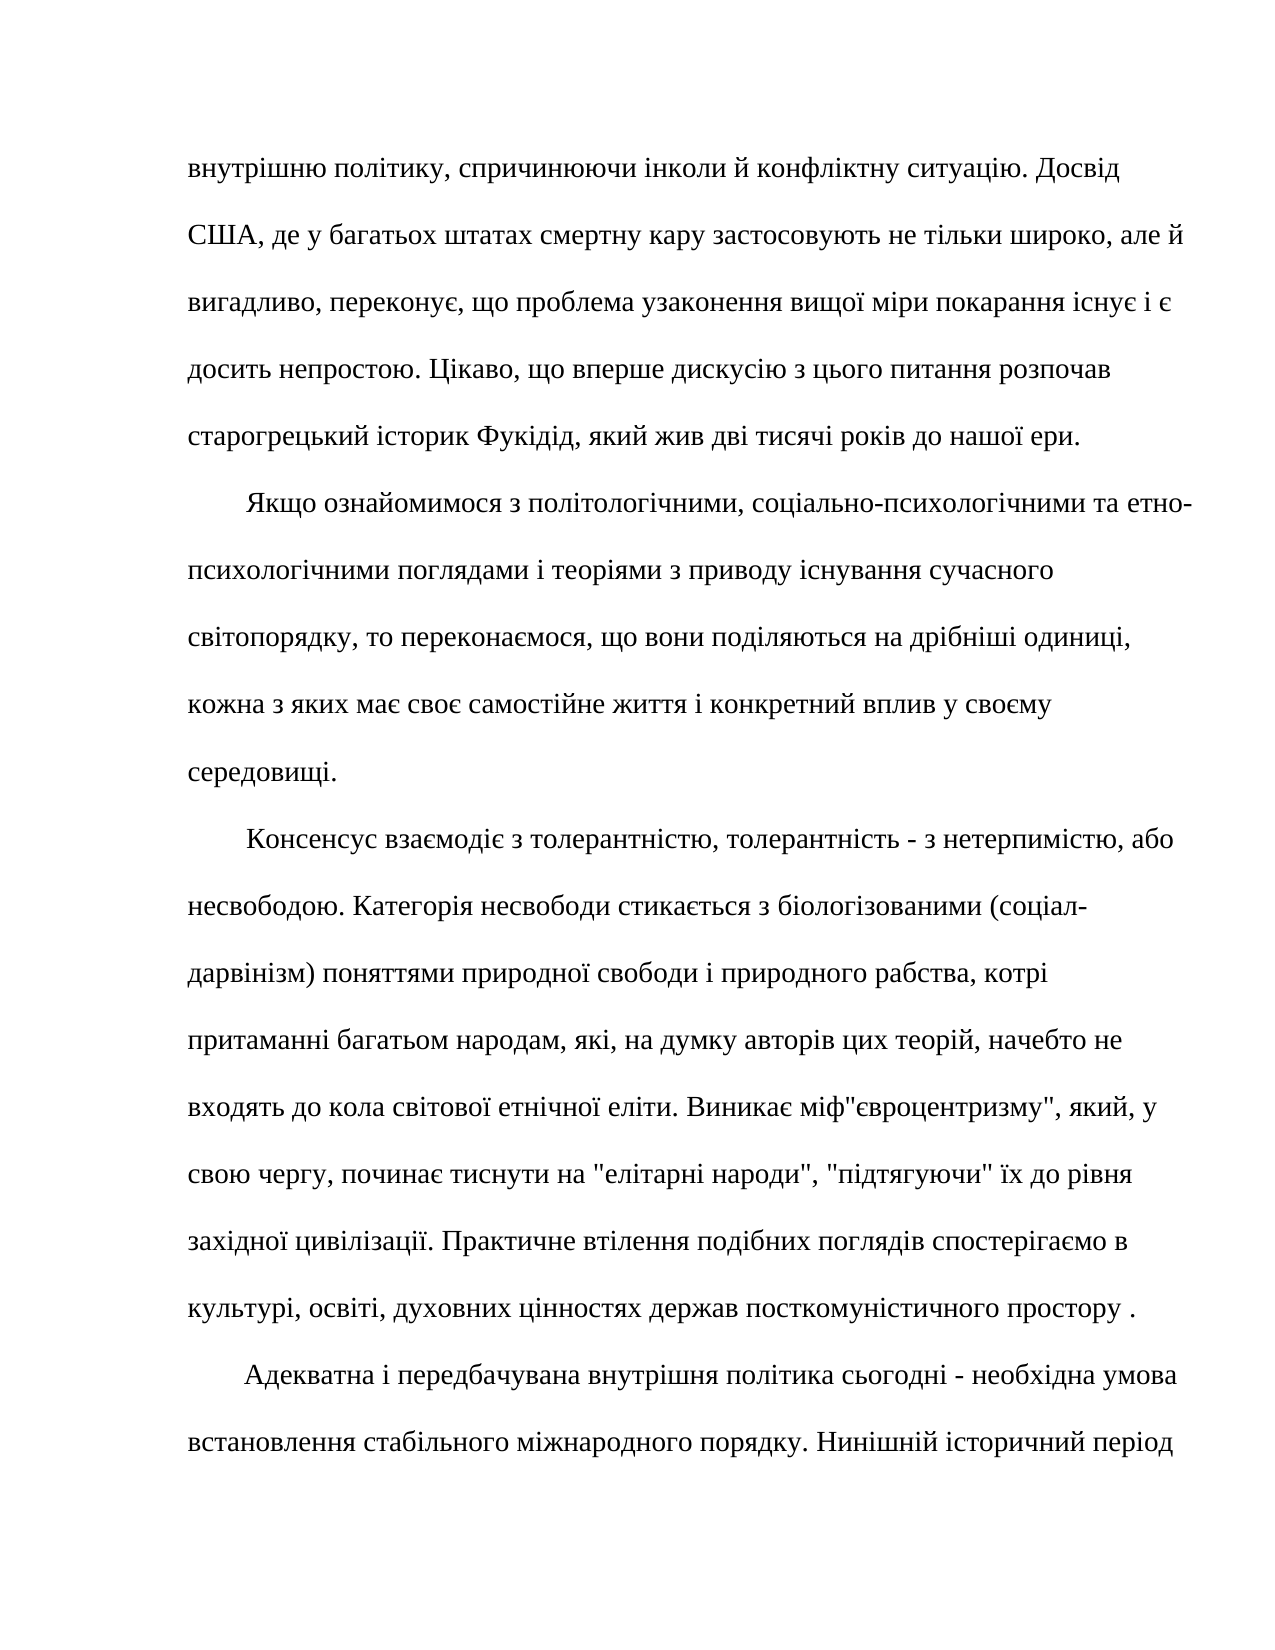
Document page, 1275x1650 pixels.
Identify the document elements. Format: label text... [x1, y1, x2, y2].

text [187, 1357, 1196, 1458]
text Консенсус взаємодіє з толерантністю, толерантність - з нетерпимістю, або несвободою. Категорія несвободи стикається з біологізованими (соціал-дарвінізм) поняттями природної свободи і природного рабства, котрі притаманні багатьом народам, які, на думку авторів цих теорій, начебто не входять до кола світової етнічної еліти. Виникає міф''євроцентризму", який, у свою чергу, починає тиснути на "елітарні народи", "підтягуючи" їх до рівня західної цивілізації. Практичне втілення подібних поглядів спостерігаємо в культурі, освіті, духовних цінностях держав посткомуністичного простору . [187, 821, 1196, 1324]
text внутрішню політику, спричинюючи інколи й конфліктну ситуацію. Досвід США, де у багатьох штатах смертну кару застосовують не тільки широко, але й вигадливо, переконує, що проблема узаконення вищої міри покарання існує і є досить непростою. Цікаво, що вперше дискусію з цього питання розпочав старогрецький історик Фукідід, який жив дві тисячі років до нашої ери. [187, 150, 1196, 452]
text Якщо ознайомимося з політологічними, соціально-психологічними та етно-психологічними поглядами і теоріями з приводу існування сучасного світопорядку, то переконаємося, що вони поділяються на дрібніші одиниці, кожна з яких має своє самостійне життя і конкретний вплив у своєму середовищі. [187, 485, 1196, 787]
